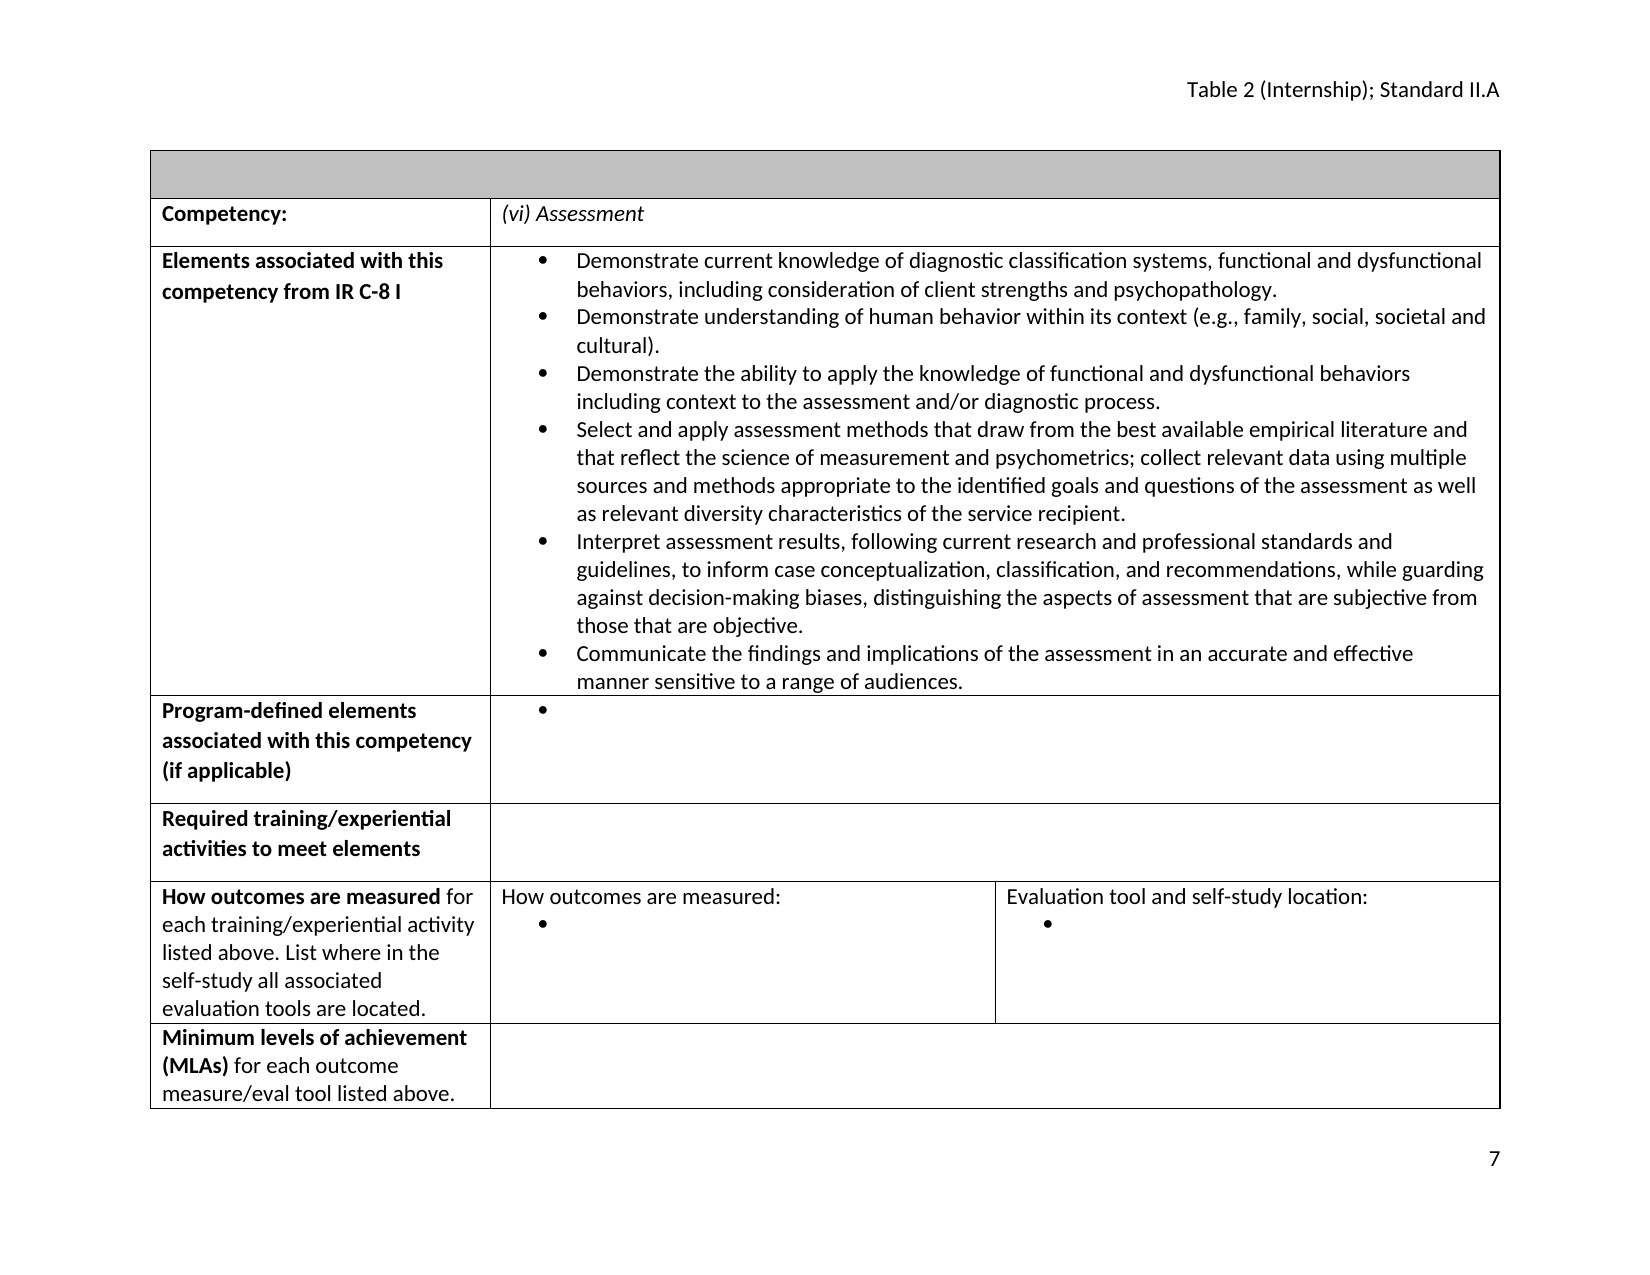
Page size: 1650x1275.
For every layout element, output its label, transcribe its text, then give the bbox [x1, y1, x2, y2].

table_cell [491, 696, 1499, 803]
table_cell Evaluation tool and self-study location: [996, 882, 1499, 1022]
table_cell [491, 804, 1499, 881]
table_cell Program-defined elements associated with this competency (if applicable) [151, 696, 490, 803]
table_cell How outcomes are measured for each training/experiential activity listed above. List where in the self-study all associated evaluation tools are located. [151, 882, 490, 1022]
table_cell Competency: [151, 199, 490, 246]
table_cell How outcomes are measured: [491, 882, 995, 1022]
table_cell Minimum levels of achievement (MLAs) for each outcome measure/eval tool listed above. [151, 1024, 490, 1107]
table_cell [491, 1024, 1499, 1107]
table_cell Required training/experiential activities to meet elements [151, 804, 490, 881]
table_cell Demonstrate current knowledge of diagnostic classification systems, functional and dysfunctional behaviors, including consideration of client strengths and psychopathology. Demonstrate understanding of human behavior within its context (e.g., family, social, societal and cultural). Demonstrate the ability to apply the knowledge of functional and dysfunctional behaviors including context to the assessment and/or diagnostic process. Select and apply assessment methods that draw from the best available empirical literature and that reflect the science of measurement and psychometrics; collect relevant data using multiple sources and methods appropriate to the identified goals and questions of the assessment as well as relevant diversity characteristics of the service recipient. Interpret assessment results, following current research and professional standards and guidelines, to inform case conceptualization, classification, and recommendations, while guarding against decision-making biases, distinguishing the aspects of assessment that are subjective from those that are objective. Communicate the findings and implications of the assessment in an accurate and effective manner sensitive to a range of audiences. [491, 247, 1499, 695]
table_cell Elements associated with this competency from IR C-8 I [151, 247, 490, 695]
table_header [151, 151, 1499, 198]
table_cell (vi) Assessment [491, 199, 1499, 246]
